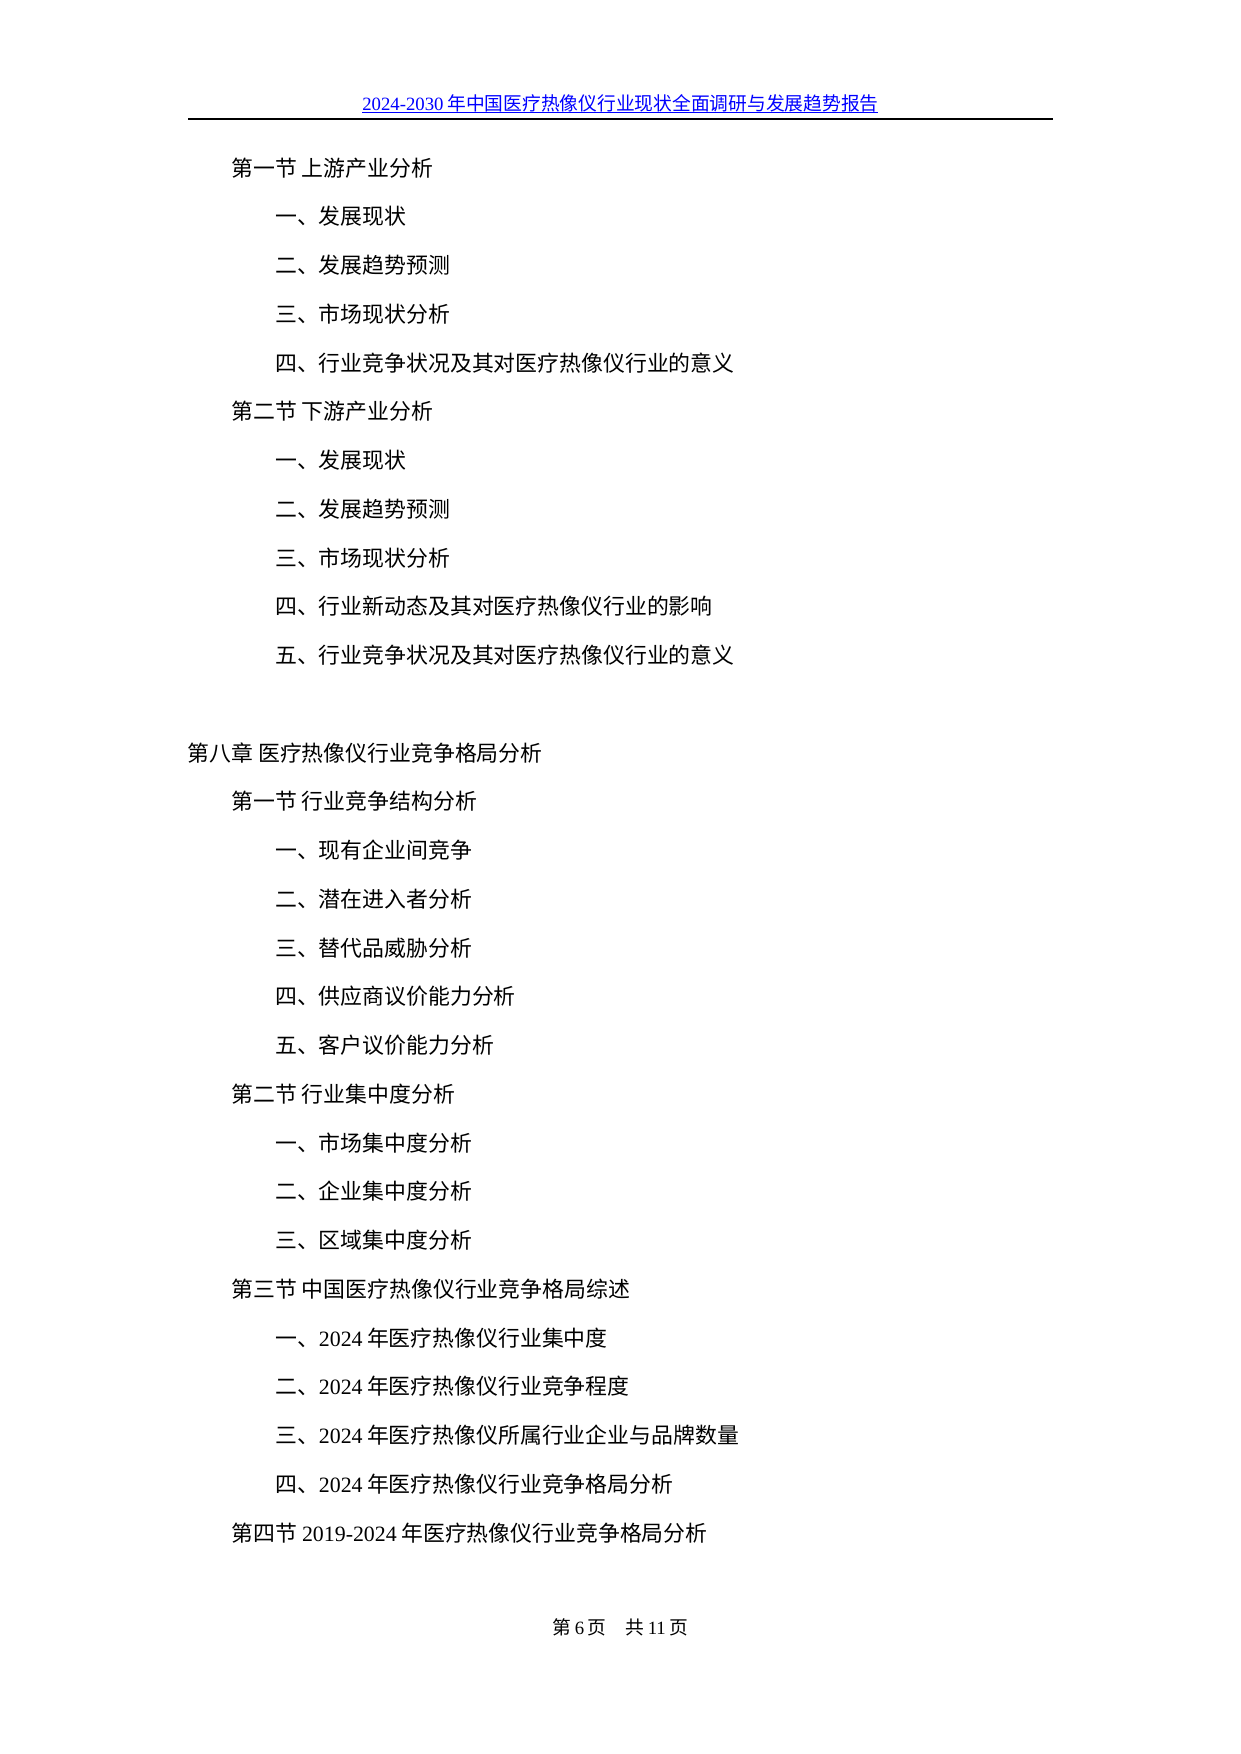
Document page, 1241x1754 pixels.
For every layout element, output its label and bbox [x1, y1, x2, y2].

text [187, 150, 1053, 1548]
